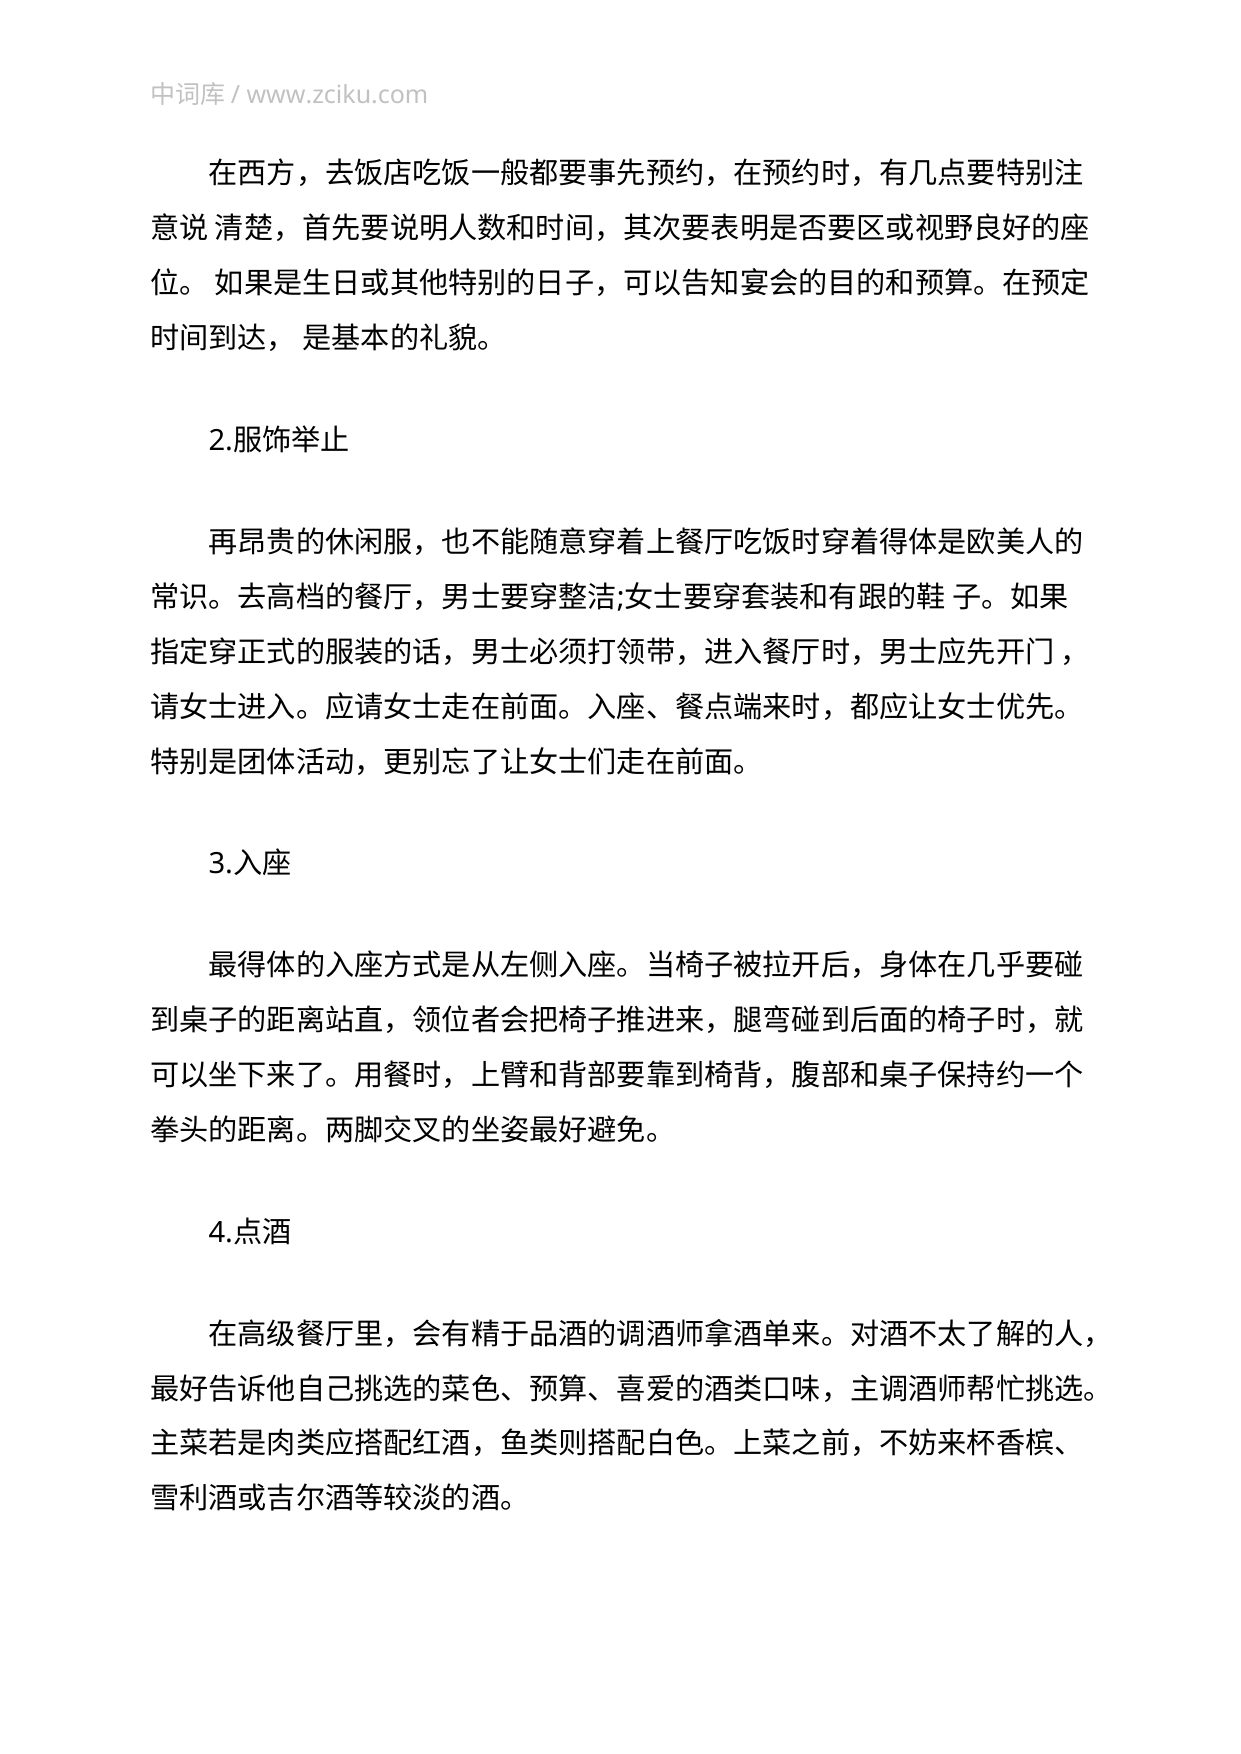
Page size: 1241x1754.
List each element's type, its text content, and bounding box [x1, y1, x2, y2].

text 最得体的入座方式是从左侧入座。当椅子被拉开后，身体在几乎要碰到桌子的距离站直，领位者会把椅子推进来，腿弯碰到后面的椅子时，就可以坐下来了。用餐时，上臂和背部要靠到椅背，腹部和桌子保持约一个拳头的距离。两脚交叉的坐姿最好避免。 [150, 942, 1090, 1149]
text 2.服饰举止 [150, 416, 1090, 459]
text 3.入座 [150, 840, 1090, 882]
text 再昂贵的休闲服，也不能随意穿着上餐厅吃饭时穿着得体是欧美人的常识。去高档的餐厅，男士要穿整洁;女士要穿套装和有跟的鞋 子。如果指定穿正式的服装的话，男士必须打领带，进入餐厅时，男士应先开门 ，请女士进入。应请女士走在前面。入座、餐点端来时，都应让女士优先。特别是团体活动，更别忘了让女士们走在前面。 [150, 518, 1090, 780]
text 在高级餐厅里，会有精于品酒的调酒师拿酒单来。对酒不太了解的人，最好告诉他自己挑选的菜色、预算、喜爱的酒类口味，主调酒师帮忙挑选。主菜若是肉类应搭配红酒，鱼类则搭配白色。上菜之前，不妨来杯香槟、雪利酒或吉尔酒等较淡的酒。 [150, 1310, 1090, 1517]
text 在西方，去饭店吃饭一般都要事先预约，在预约时，有几点要特别注意说 清楚，首先要说明人数和时间，其次要表明是否要区或视野良好的座位。 如果是生日或其他特别的日子，可以告知宴会的目的和预算。在预定时间到达， 是基本的礼貌。 [150, 150, 1090, 357]
text 4.点酒 [150, 1208, 1090, 1251]
